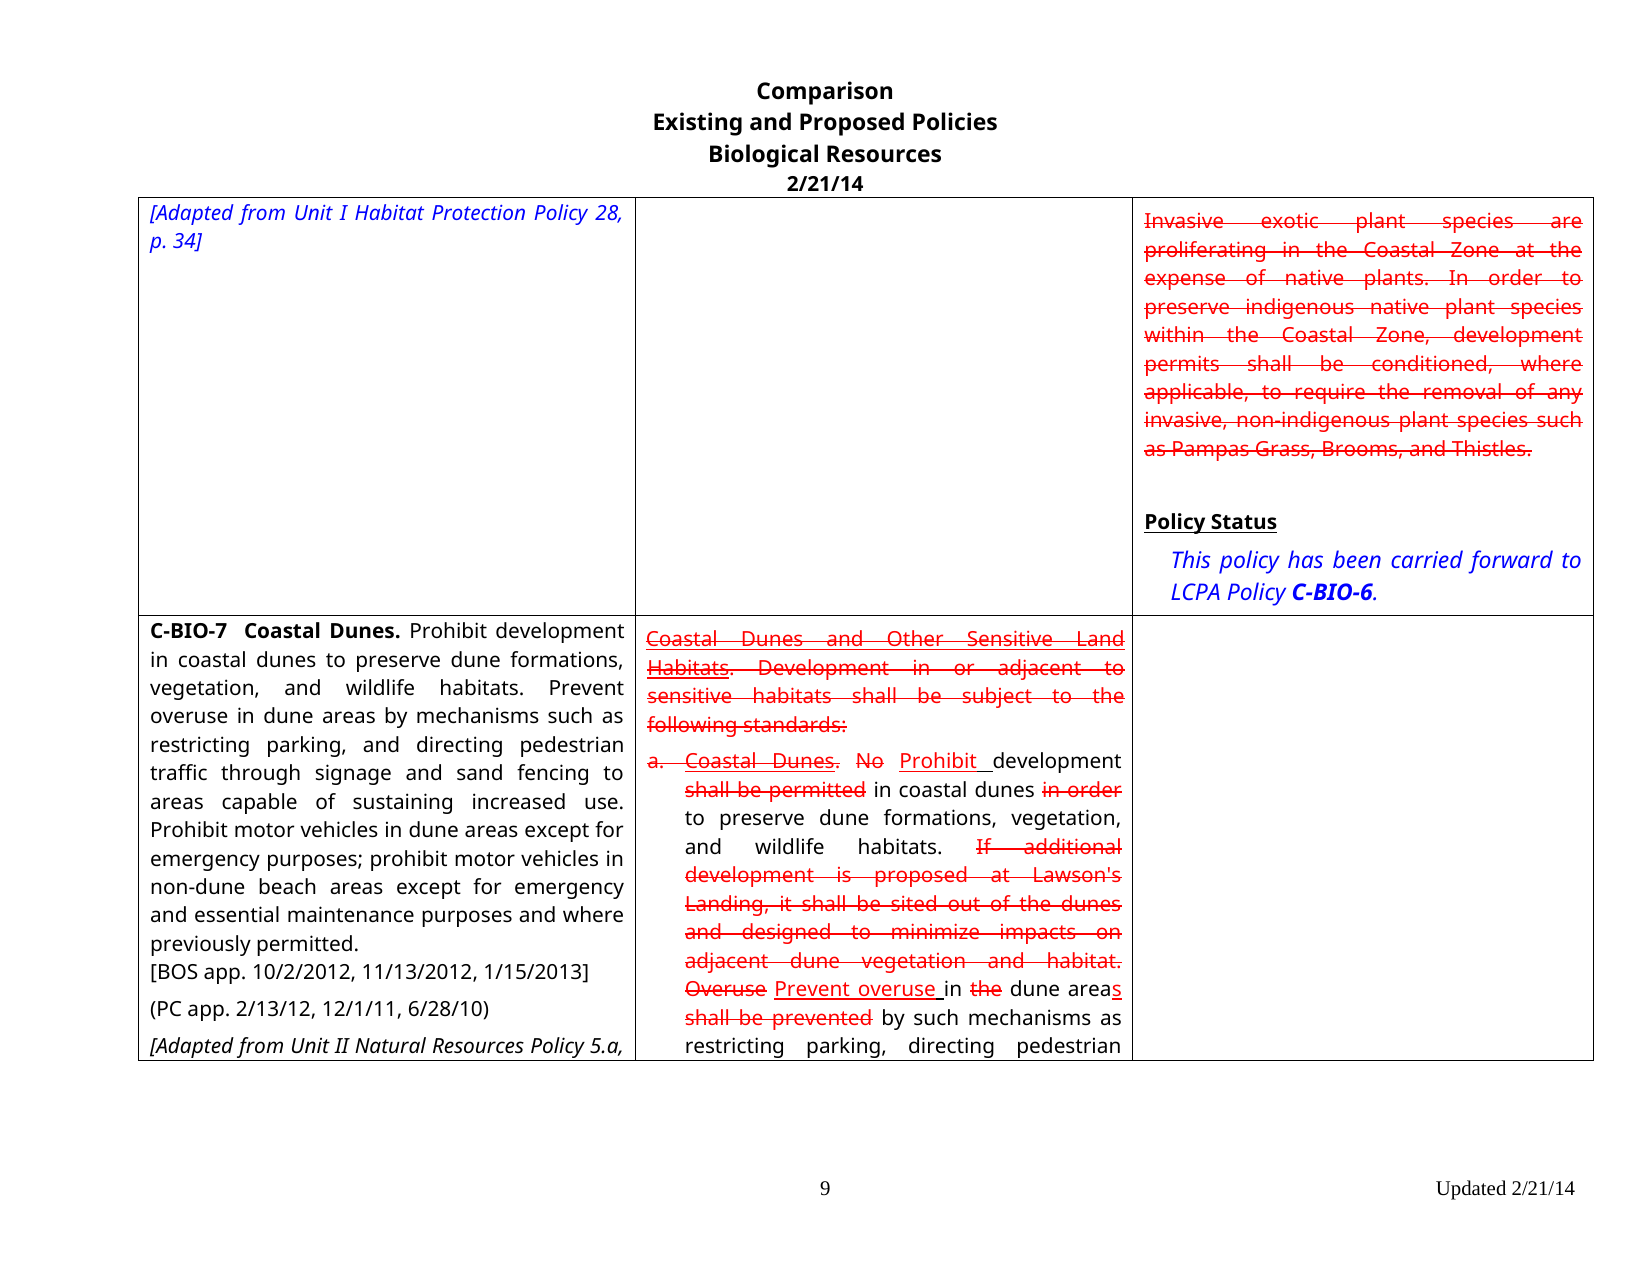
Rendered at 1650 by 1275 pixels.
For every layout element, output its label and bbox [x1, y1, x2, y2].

table_cell [1133, 616, 1593, 1059]
table_cell [1133, 198, 1593, 615]
table_cell [636, 616, 1132, 1059]
table_cell [139, 198, 635, 615]
table_cell [636, 198, 1132, 615]
table_cell [139, 616, 635, 1059]
